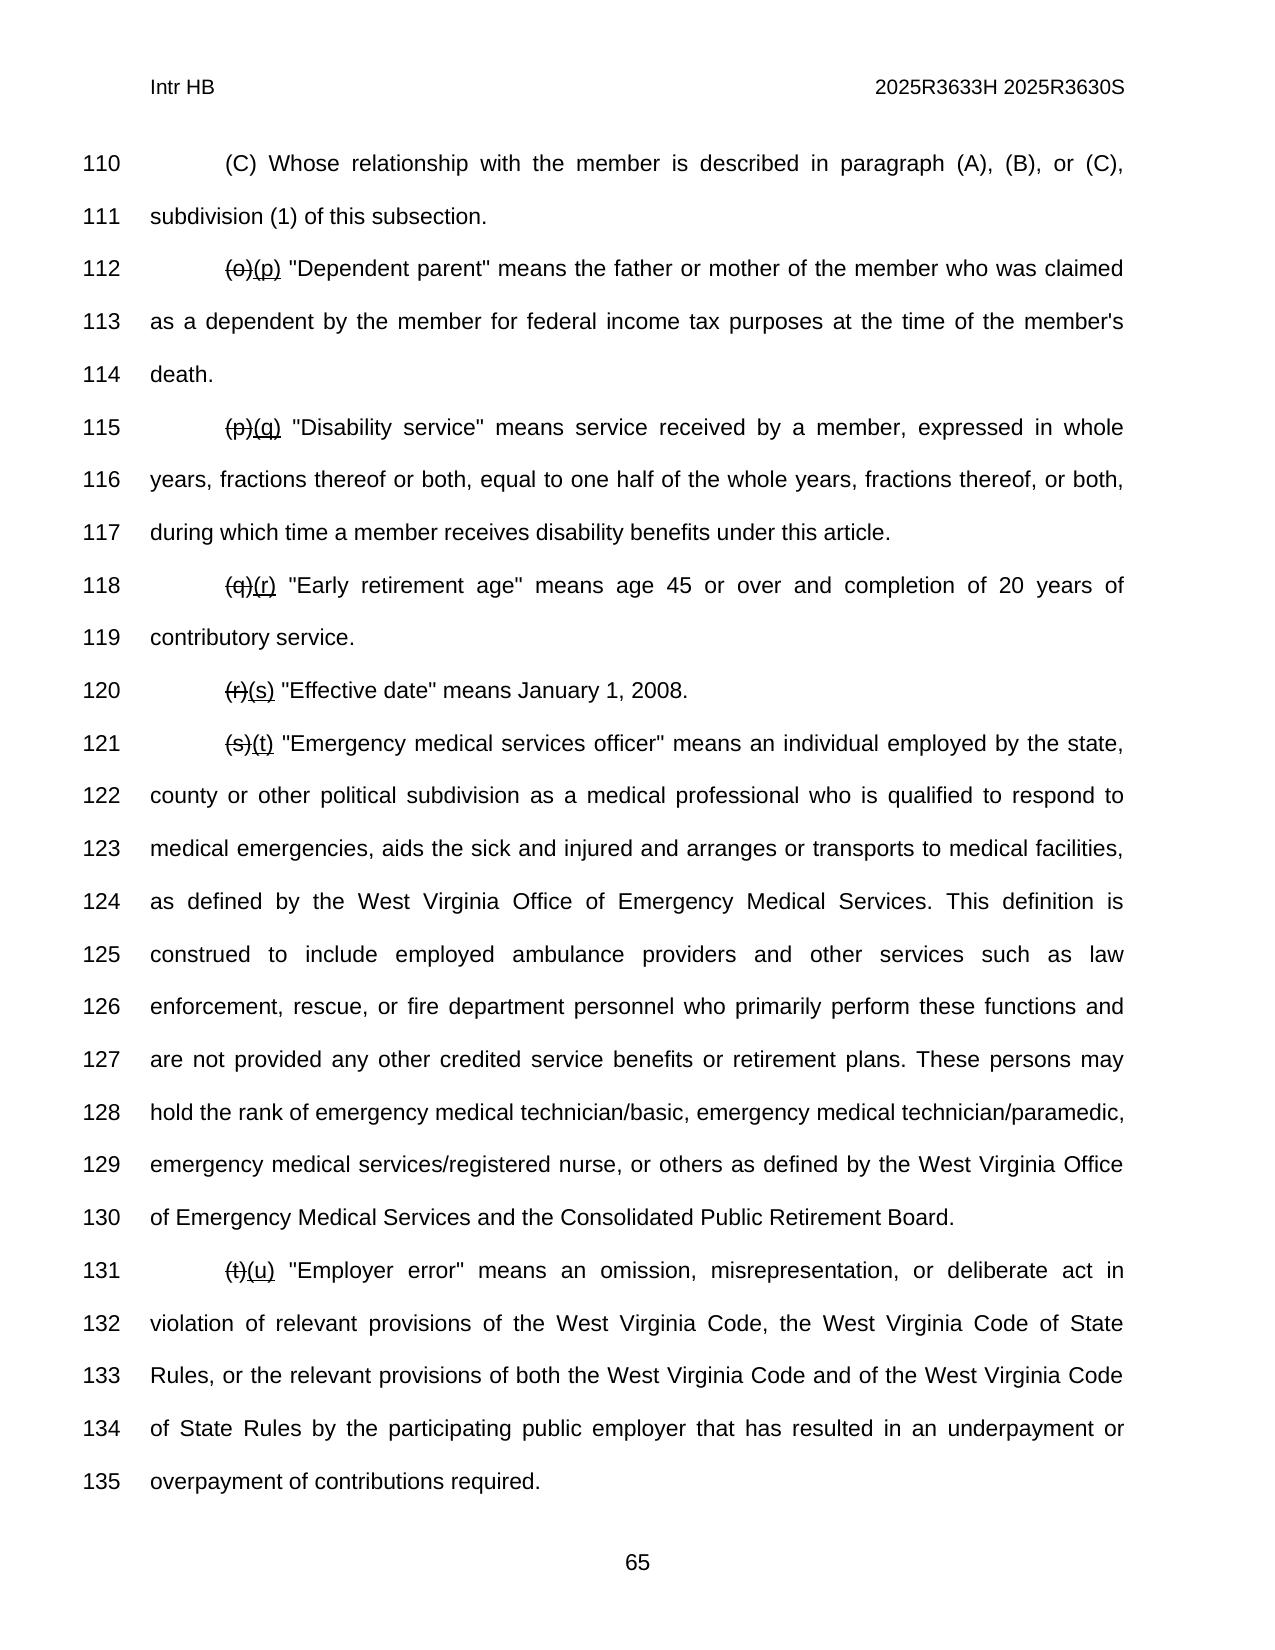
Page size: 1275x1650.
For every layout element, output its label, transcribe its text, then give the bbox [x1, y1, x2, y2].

text (t)(u) "Employer error" means an omission, misrepresentation, or deliberate act in violation of relevant provisions of the West Virginia Code, the West Virginia Code of State Rules, or the relevant provisions of both the West Virginia Code and of the West Virginia Code of State Rules by the participating public employer that has resulted in an underpayment or overpayment of contributions required. [150, 1257, 1125, 1494]
text (p)(q) "Disability service" means service received by a member, expressed in whole years, fractions thereof or both, equal to one half of the whole years, fractions thereof, or both, during which time a member receives disability benefits under this article. [150, 413, 1125, 545]
text (C) Whose relationship with the member is described in paragraph (A), (B), or (C), subdivision (1) of this subsection. [150, 150, 1125, 229]
text (s)(t) "Emergency medical services officer" means an individual employed by the state, county or other political subdivision as a medical professional who is qualified to respond to medical emergencies, aids the sick and injured and arranges or transports to medical facilities, as defined by the West Virginia Office of Emergency Medical Services. This definition is construed to include employed ambulance providers and other services such as law enforcement, rescue, or fire department personnel who primarily perform these functions and are not provided any other credited service benefits or retirement plans. These persons may hold the rank of emergency medical technician/basic, emergency medical technician/paramedic, emergency medical services/registered nurse, or others as defined by the West Virginia Office of Emergency Medical Services and the Consolidated Public Retirement Board. [150, 730, 1125, 1231]
text (r)(s) "Effective date" means January 1, 2008. [150, 677, 1125, 703]
text (q)(r) "Early retirement age" means age 45 or over and completion of 20 years of contributory service. [150, 572, 1125, 651]
text (o)(p) "Dependent parent" means the father or mother of the member who was claimed as a dependent by the member for federal income tax purposes at the time of the member's death. [150, 255, 1125, 387]
